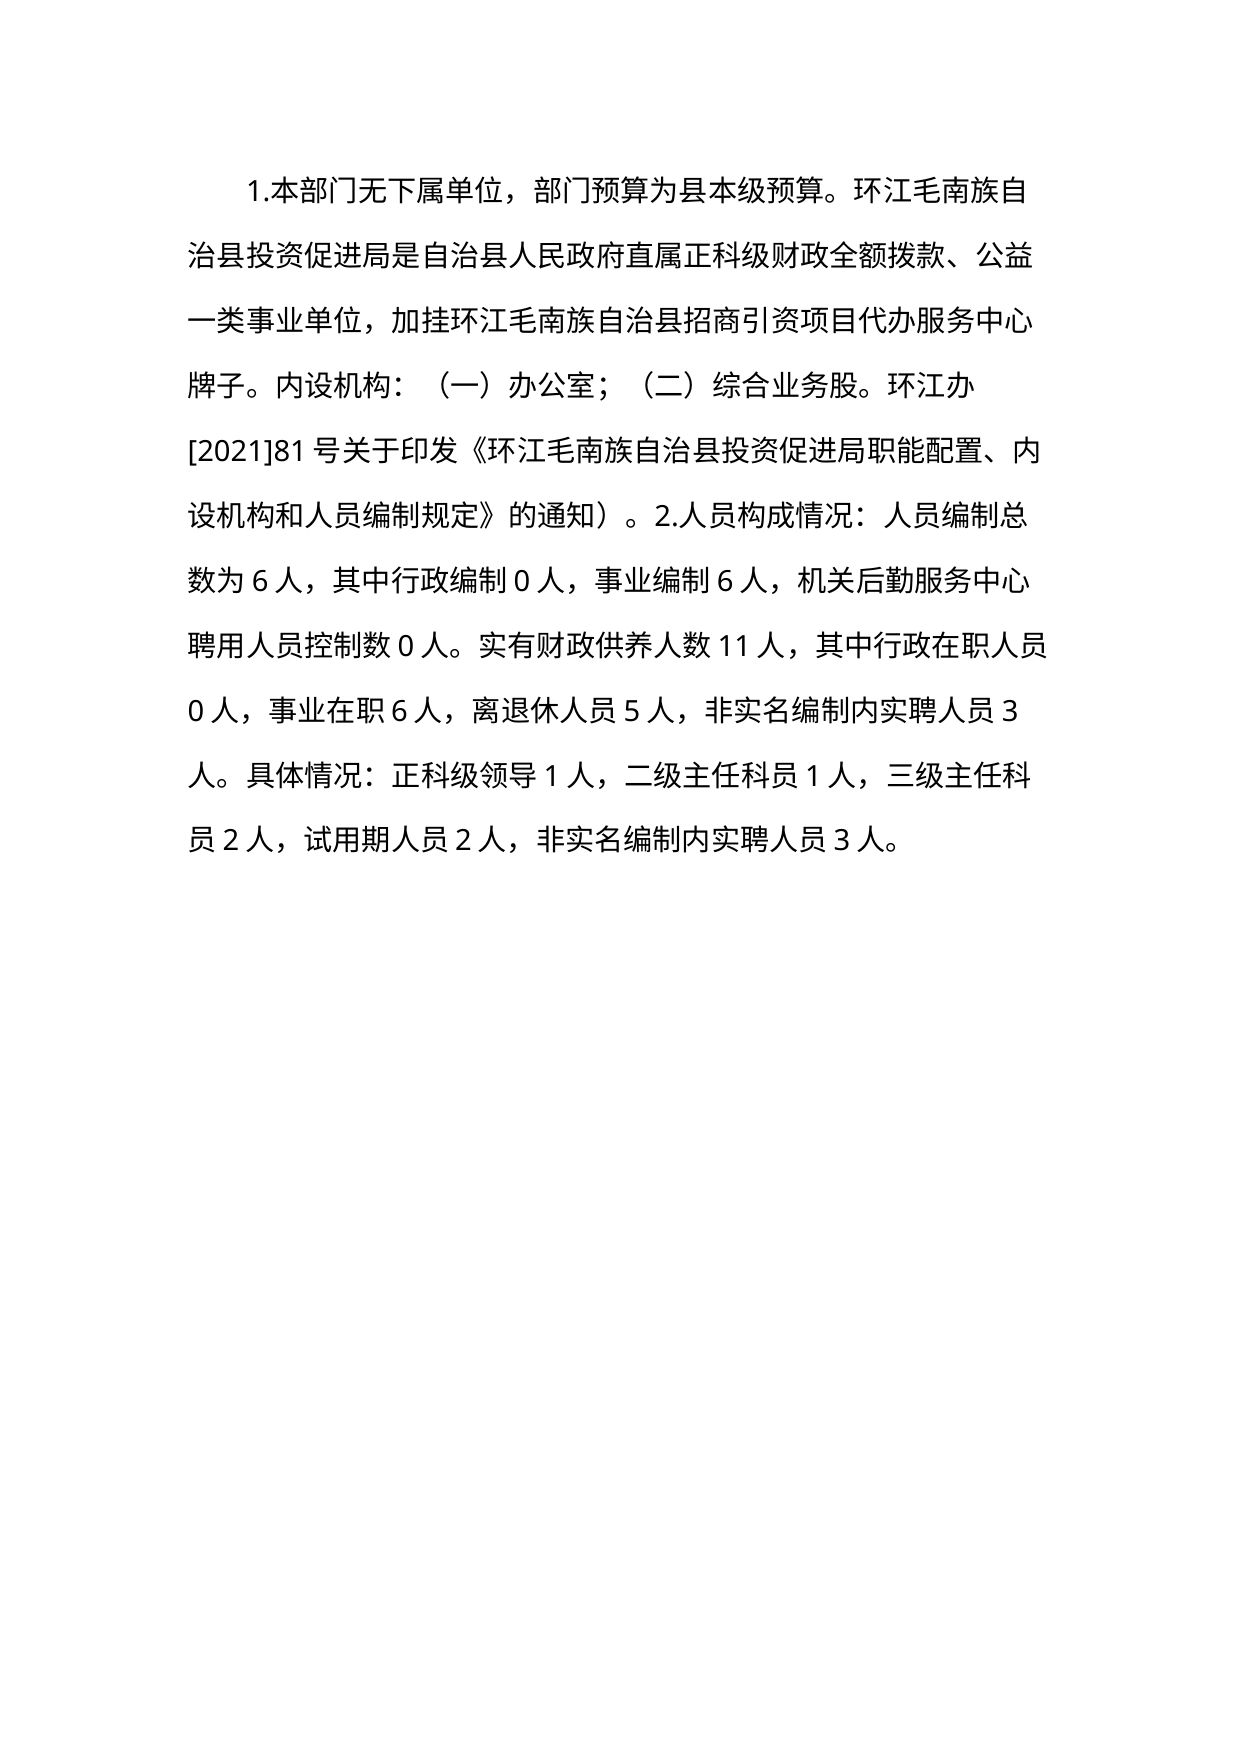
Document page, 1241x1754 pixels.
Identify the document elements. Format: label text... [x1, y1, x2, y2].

text 1.本部门无下属单位，部门预算为县本级预算。环江毛南族自治县投资促进局是自治县人民政府直属正科级财政全额拨款、公益一类事业单位，加挂环江毛南族自治县招商引资项目代办服务中心牌子。内设机构：（一）办公室；（二）综合业务股。环江办[2021]81号关于印发《环江毛南族自治县投资促进局职能配置、内设机构和人员编制规定》的通知）。2.人员构成情况：人员编制总数为6人，其中行政编制0人，事业编制6人，机关后勤服务中心聘用人员控制数0人。实有财政供养人数11人，其中行政在职人员0人，事业在职6人，离退休人员5人，非实名编制内实聘人员3人。具体情况：正科级领导1人，二级主任科员1人，三级主任科员2人，试用期人员2人，非实名编制内实聘人员3人。 [187, 150, 1053, 864]
